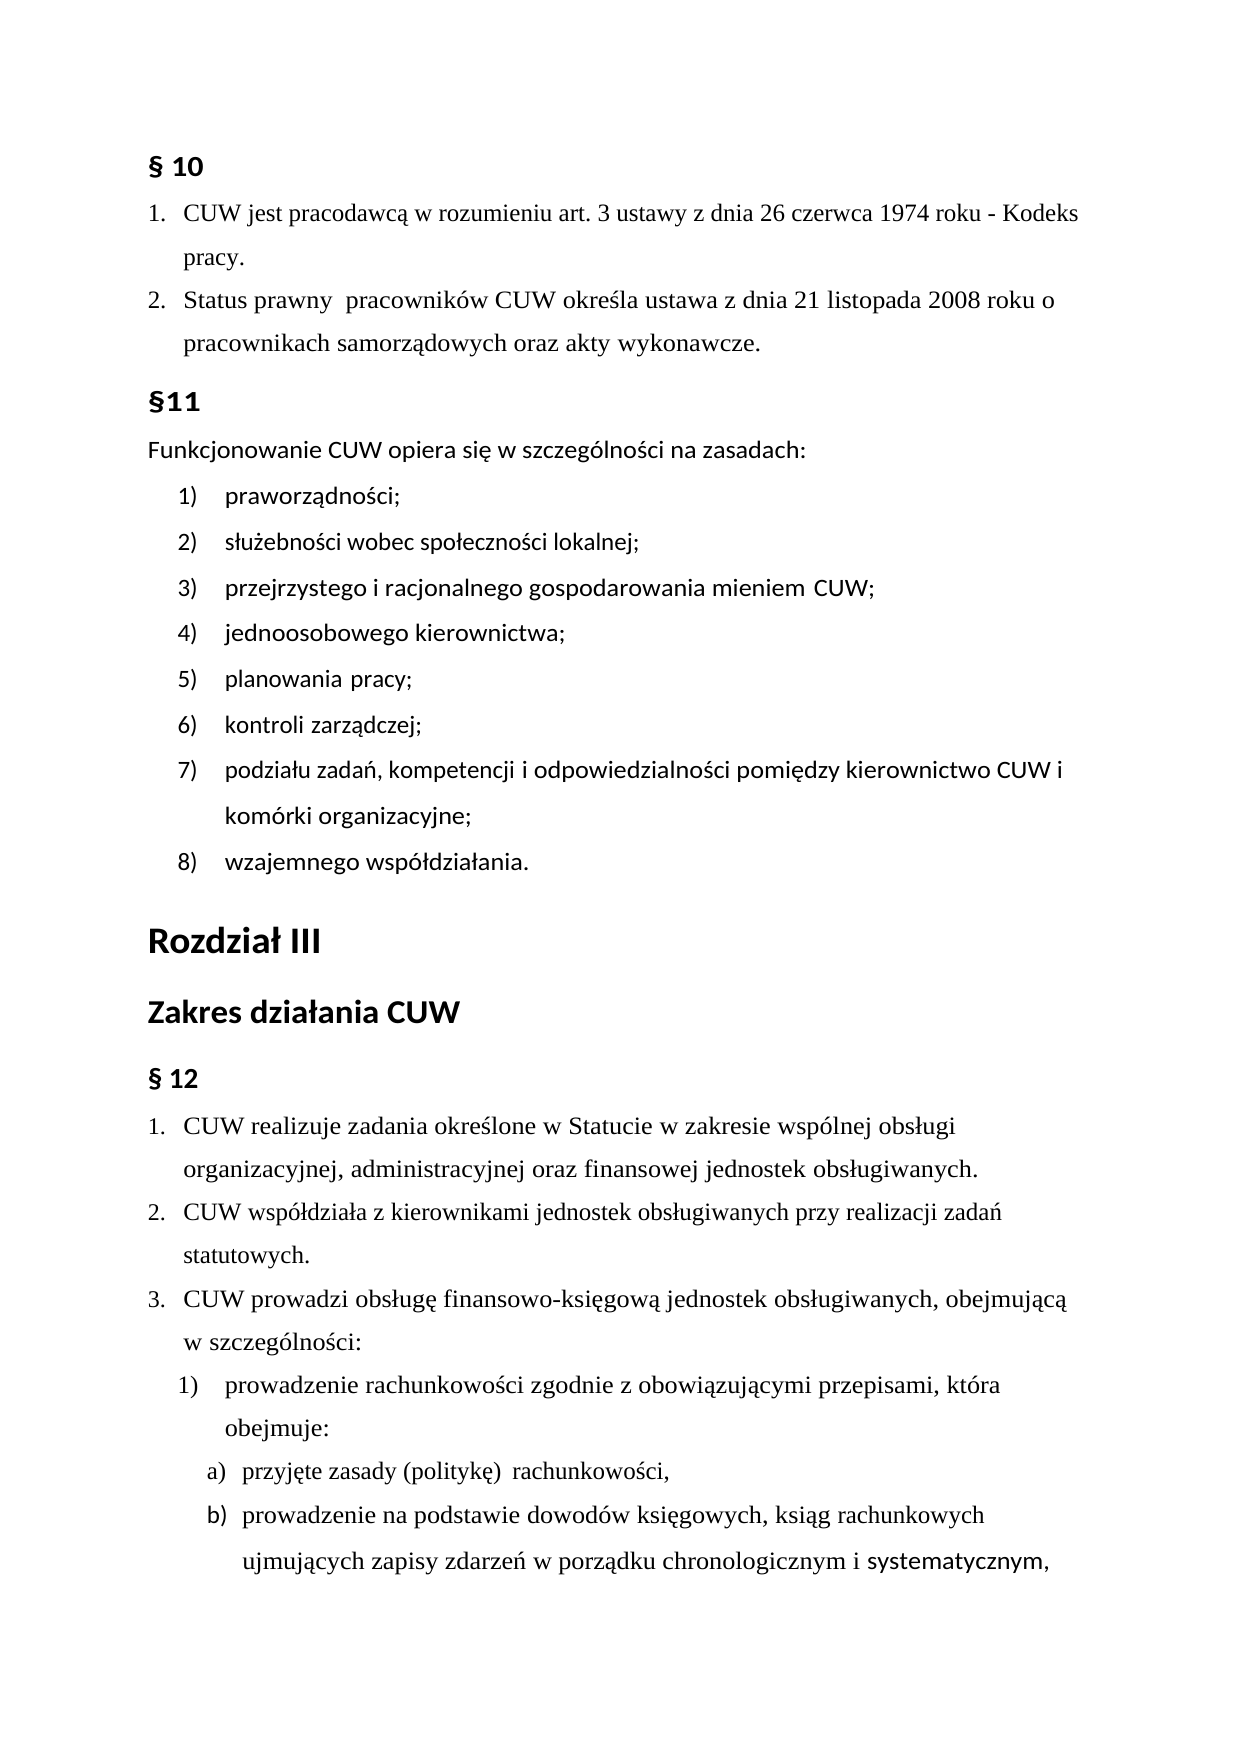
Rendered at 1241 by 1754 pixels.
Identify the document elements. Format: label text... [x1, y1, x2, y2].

list kontroli zarządczej; [177, 709, 1093, 739]
list CUW współdziała z kierownikami jednostek obsługiwanych przy realizacji zadań statutowych. [148, 1197, 1093, 1269]
list podziału zadań, kompetencji i odpowiedzialności pomiędzy kierownictwo CUW i komórki organizacyjne; [177, 754, 1093, 831]
list CUW jest pracodawcą w rozumieniu art. 3 ustawy z dnia 26 czerwca 1974 roku - Kodeks pracy. [148, 198, 1093, 270]
list jednoosobowego kierownictwa; [177, 617, 1093, 648]
list Status prawny pracowników CUW określa ustawa z dnia 21 listopada 2008 roku o pracownikach samorządowych oraz akty wykonawcze. [148, 285, 1093, 357]
list praworządności; [177, 480, 1093, 511]
text Funkcjonowanie CUW opiera się w szczególności na zasadach: [148, 434, 1093, 465]
list CUW prowadzi obsługę finansowo-księgową jednostek obsługiwanych, obejmującą w szczególności: [148, 1284, 1093, 1356]
subtitle §11 [148, 383, 1093, 419]
list służebności wobec społeczności lokalnej; [177, 526, 1093, 556]
list prowadzenie rachunkowości zgodnie z obowiązującymi przepisami, która obejmuje: [177, 1370, 1093, 1442]
list przyjęte zasady (politykę) rachunkowości, [207, 1456, 1093, 1485]
list prowadzenie na podstawie dowodów księgowych, ksiąg rachunkowych ujmujących zapisy zdarzeń w porządku chronologicznym i systematycznym, [207, 1499, 1093, 1576]
list CUW realizuje zadania określone w Statucie w zakresie wspólnej obsługi organizacyjnej, administracyjnej oraz finansowej jednostek obsługiwanych. [148, 1111, 1093, 1183]
list wzajemnego współdziałania. [177, 846, 1093, 877]
subtitle Rozdział III [148, 917, 1093, 963]
subtitle § 12 [148, 1060, 1093, 1096]
list przejrzystego i racjonalnego gospodarowania mieniem CUW; [177, 572, 1093, 602]
list planowania pracy; [177, 663, 1093, 694]
subtitle Zakres działania CUW [148, 991, 1093, 1032]
subtitle § 10 [148, 148, 1093, 183]
